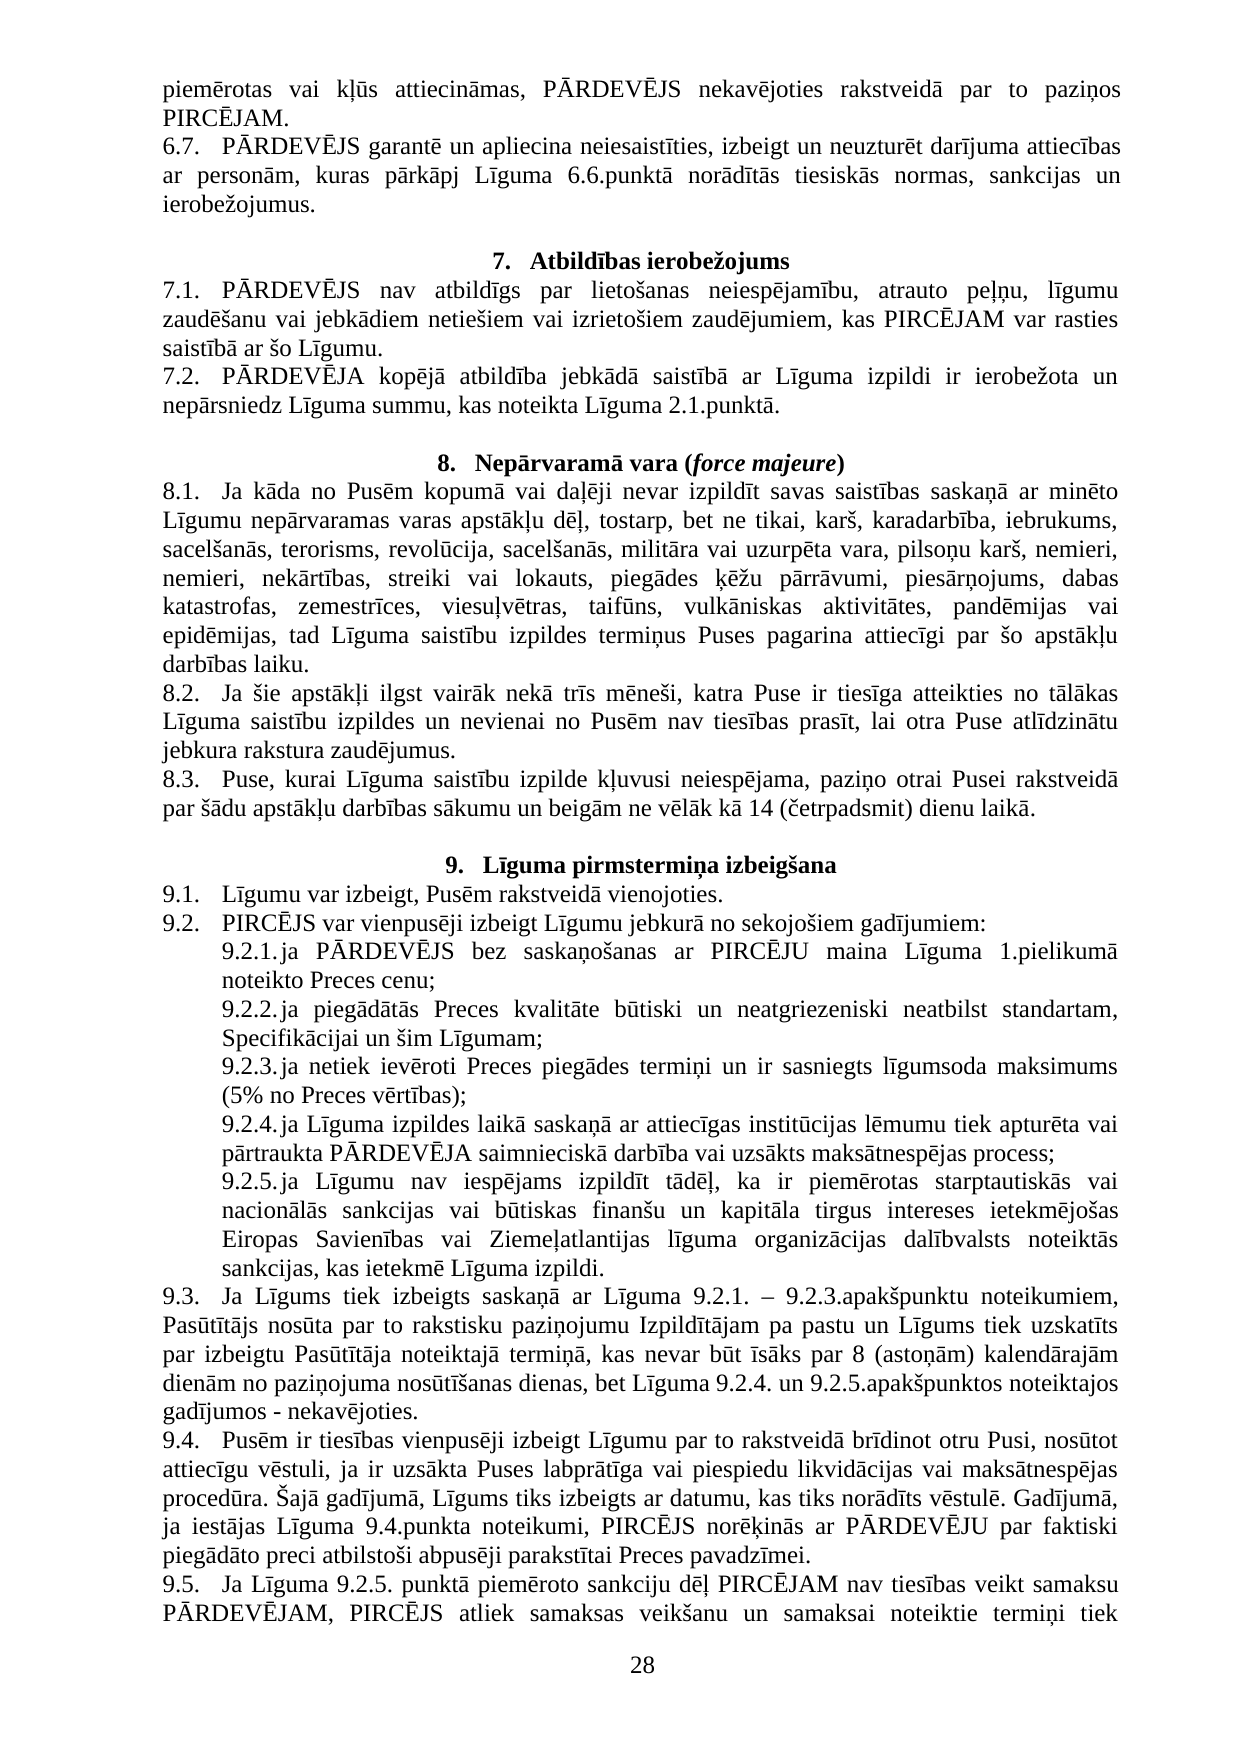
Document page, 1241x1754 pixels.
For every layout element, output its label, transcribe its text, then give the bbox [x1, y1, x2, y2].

list Atbildības ierobežojums [162, 246, 1119, 275]
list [162, 1569, 1119, 1626]
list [162, 74, 1122, 131]
list Līgumu var izbeigt, Pusēm rakstveidā vienojoties. [162, 879, 1119, 908]
list ja Līgumu nav iespējams izpildīt tādēļ, ka ir piemērotas starptautiskās vai nacionālās sankcijas vai būtiskas finanšu un kapitāla tirgus intereses ietekmējošas Eiropas Savienības vai Ziemeļatlantijas līguma organizācijas dalībvalsts noteiktās sankcijas, kas ietekmē Līguma izpildi. [222, 1166, 1119, 1281]
list ja netiek ievēroti Preces piegādes termiņi un ir sasniegts līgumsoda maksimums (5% no Preces vērtības); [222, 1051, 1119, 1109]
list PIRCĒJS var vienpusēji izbeigt Līgumu jebkurā no sekojošiem gadījumiem: [162, 908, 1119, 936]
list ja piegādātās Preces kvalitāte būtiski un neatgriezeniski neatbilst standartam, Specifikācijai un šim Līgumam; [222, 994, 1119, 1051]
list PĀRDEVĒJS nav atbildīgs par lietošanas neiespējamību, atrauto peļņu, līgumu zaudēšanu vai jebkādiem netiešiem vai izrietošiem zaudējumiem, kas PIRCĒJAM var rasties saistībā ar šo Līgumu. [162, 275, 1119, 361]
list ja Līguma izpildes laikā saskaņā ar attiecīgas institūcijas lēmumu tiek apturēta vai pārtraukta PĀRDEVĒJA saimnieciskā darbība vai uzsākts maksātnespējas process; [222, 1109, 1119, 1166]
list Ja šie apstākļi ilgst vairāk nekā trīs mēneši, katra Puse ir tiesīga atteikties no tālākas Līguma saistību izpildes un nevienai no Pusēm nav tiesības prasīt, lai otra Puse atlīdzinātu jebkura rakstura zaudējumus. [162, 678, 1119, 764]
list PĀRDEVĒJS garantē un apliecina neiesaistīties, izbeigt un neuzturēt darījuma attiecības ar personām, kuras pārkāpj Līguma 6.6.punktā norādītās tiesiskās normas, sankcijas un ierobežojumus. [162, 131, 1122, 218]
list Nepārvaramā vara (force majeure) [162, 448, 1119, 476]
list Pusēm ir tiesības vienpusēji izbeigt Līgumu par to rakstveidā brīdinot otru Pusi, nosūtot attiecīgu vēstuli, ja ir uzsākta Puses labprātīga vai piespiedu likvidācijas vai maksātnespējas procedūra. Šajā gadījumā, Līgums tiks izbeigts ar datumu, kas tiks norādīts vēstulē. Gadījumā, ja iestājas Līguma 9.4.punkta noteikumi, PIRCĒJS norēķinās ar PĀRDEVĒJU par faktiski piegādāto preci atbilstoši abpusēji parakstītai Preces pavadzīmei. [162, 1425, 1119, 1569]
list ja PĀRDEVĒJS bez saskaņošanas ar PIRCĒJU maina Līguma 1.pielikumā noteikto Preces cenu; [222, 936, 1119, 994]
list Ja kāda no Pusēm kopumā vai daļēji nevar izpildīt savas saistības saskaņā ar minēto Līgumu nepārvaramas varas apstākļu dēļ, tostarp, bet ne tikai, karš, karadarbība, iebrukums, sacelšanās, terorisms, revolūcija, sacelšanās, militāra vai uzurpēta vara, pilsoņu karš, nemieri, nemieri, nekārtības, streiki vai lokauts, piegādes ķēžu pārrāvumi, piesārņojums, dabas katastrofas, zemestrīces, viesuļvētras, taifūns, vulkāniskas aktivitātes, pandēmijas vai epidēmijas, tad Līguma saistību izpildes termiņus Puses pagarina attiecīgi par šo apstākļu darbības laiku. [162, 476, 1119, 678]
list Puse, kurai Līguma saistību izpilde kļuvusi neiespējama, paziņo otrai Pusei rakstveidā par šādu apstākļu darbības sākumu un beigām ne vēlāk kā 14 (četrpadsmit) dienu laikā. [162, 764, 1119, 821]
list PĀRDEVĒJA kopējā atbildība jebkādā saistībā ar Līguma izpildi ir ierobežota un nepārsniedz Līguma summu, kas noteikta Līguma 2.1.punktā. [162, 361, 1119, 419]
list Ja Līgums tiek izbeigts saskaņā ar Līguma 9.2.1. – 9.2.3.apakšpunktu noteikumiem, Pasūtītājs nosūta par to rakstisku paziņojumu Izpildītājam pa pastu un Līgums tiek uzskatīts par izbeigtu Pasūtītāja noteiktajā termiņā, kas nevar būt īsāks par 8 (astoņām) kalendārajām dienām no paziņojuma nosūtīšanas dienas, bet Līguma 9.2.4. un 9.2.5.apakšpunktos noteiktajos gadījumos - nekavējoties. [162, 1281, 1119, 1425]
list Līguma pirmstermiņa izbeigšana [162, 850, 1119, 879]
